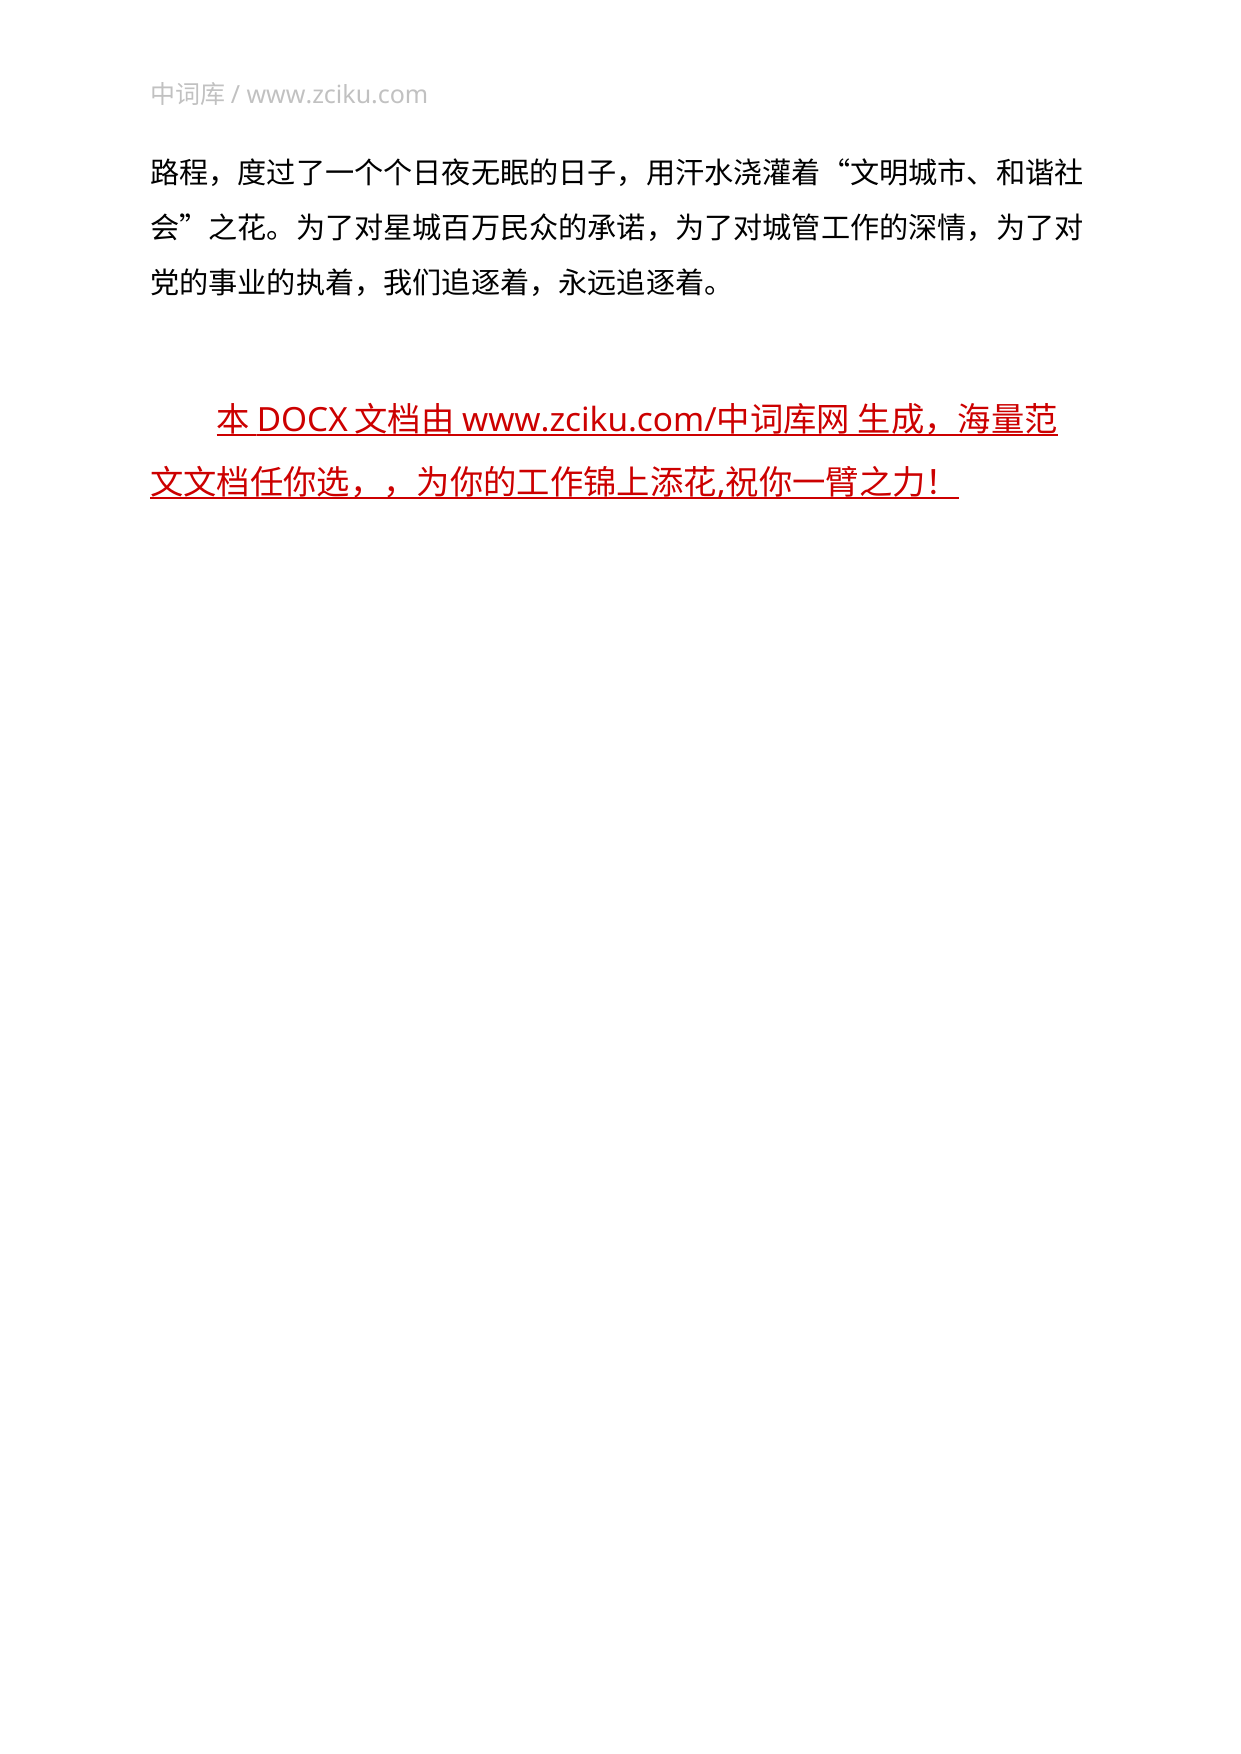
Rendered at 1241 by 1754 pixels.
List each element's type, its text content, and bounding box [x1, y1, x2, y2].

text 本DOCX文档由 www.zciku.com/中词库网 生成，海量范文文档任你选，，为你的工作锦上添花,祝你一臂之力！ [150, 393, 1090, 504]
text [150, 150, 1090, 302]
